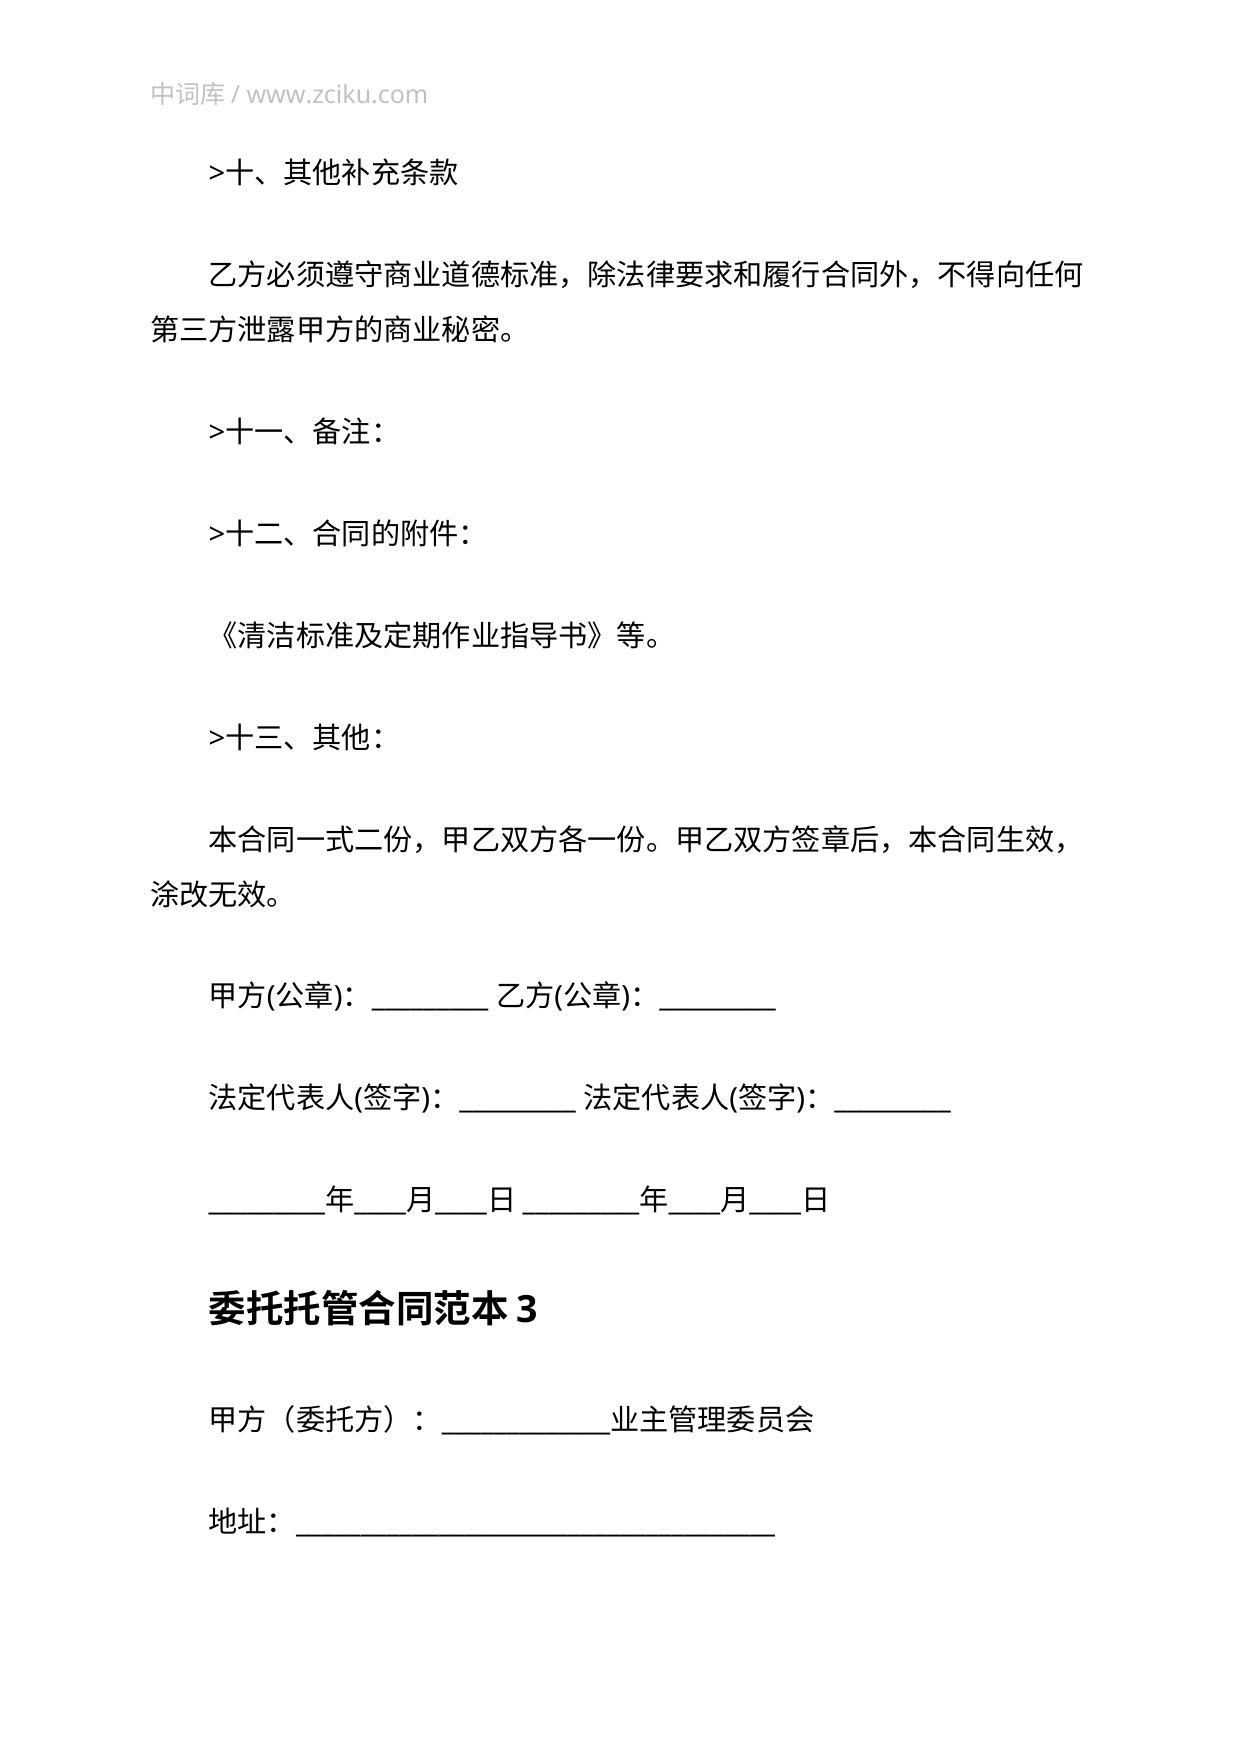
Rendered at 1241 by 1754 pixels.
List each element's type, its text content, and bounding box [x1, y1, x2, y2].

text >十、其他补充条款 [150, 150, 1090, 192]
text 本合同一式二份，甲乙双方各一份。甲乙双方签章后，本合同生效，涂改无效。 [150, 816, 1090, 913]
text _________年____月____日 _________年____月____日 [150, 1177, 1090, 1219]
text 《清洁标准及定期作业指导书》等。 [150, 613, 1090, 655]
text 委托托管合同范本3 [150, 1279, 1090, 1333]
text >十三、其他： [150, 714, 1090, 757]
text 地址：_____________________________________ [150, 1498, 1090, 1541]
text 甲方(公章)：_________ 乙方(公章)：_________ [150, 973, 1090, 1015]
text >十二、合同的附件： [150, 511, 1090, 553]
text 法定代表人(签字)：_________ 法定代表人(签字)：_________ [150, 1075, 1090, 1117]
text 乙方必须遵守商业道德标准，除法律要求和履行合同外，不得向任何第三方泄露甲方的商业秘密。 [150, 252, 1090, 349]
text 甲方（委托方）：_____________业主管理委员会 [150, 1397, 1090, 1439]
text >十一、备注： [150, 409, 1090, 451]
